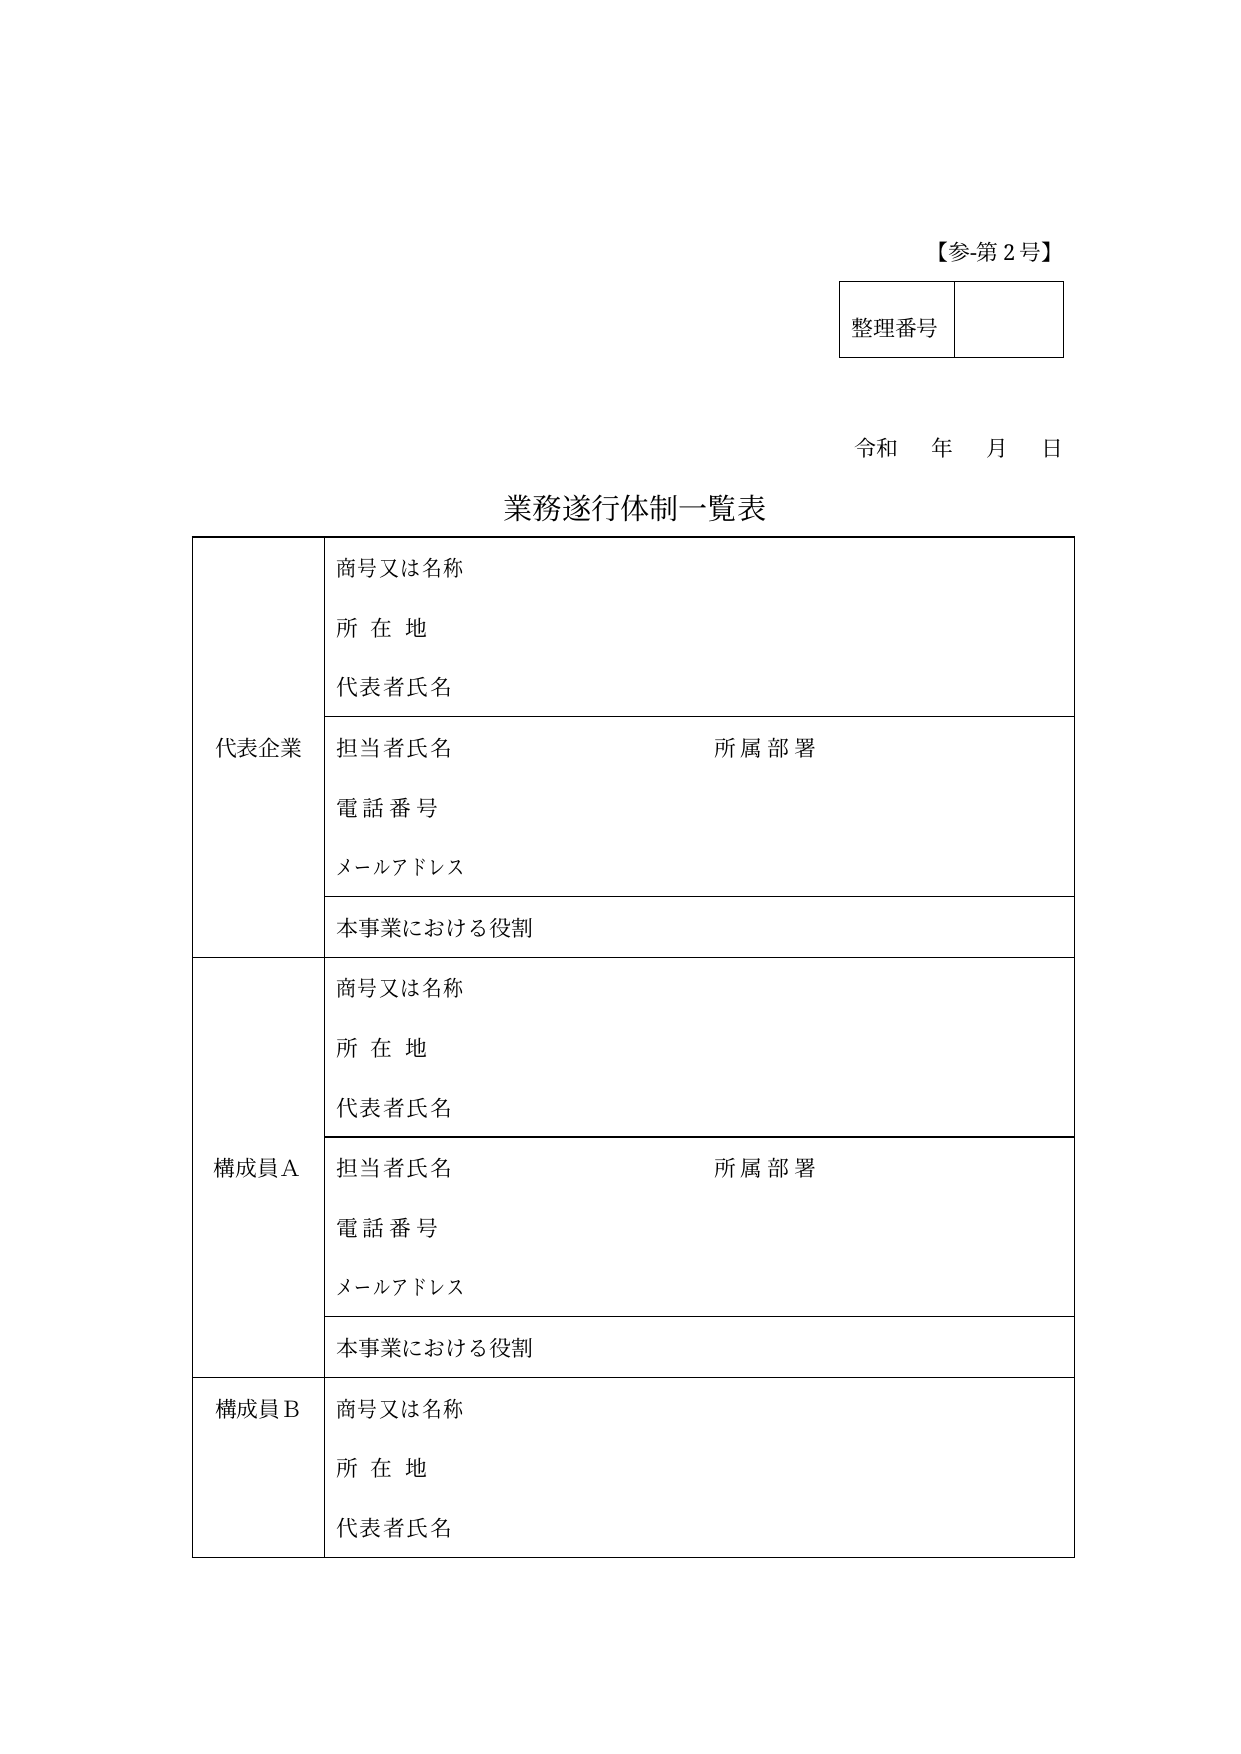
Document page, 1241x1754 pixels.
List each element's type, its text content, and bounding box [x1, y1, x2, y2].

table_cell 構成員Ａ [193, 958, 324, 1377]
table_cell 商号又は名称 所在地 代表者氏名 [325, 1378, 1074, 1557]
table_header 整理番号 [840, 282, 954, 357]
table_cell 本事業における役割 [325, 1317, 1074, 1377]
text 令和 年 月 日 [177, 417, 1063, 477]
table_cell 構成員Ｂ [193, 1378, 324, 1557]
table_header [955, 282, 1063, 357]
table_cell 商号又は名称 所在地 代表者氏名 [325, 958, 1074, 1136]
table_header 商号又は名称 所在地 代表者氏名 [325, 538, 1074, 716]
text 業務遂行体制一覧表 [177, 477, 1063, 536]
table_cell 本事業における役割 [325, 897, 1074, 957]
text 【参-第2号】 [177, 221, 1063, 281]
table_cell 担当者氏名 所属部署 電話番号 メールアドレス [325, 1138, 1074, 1316]
table_cell 担当者氏名 所属部署 電話番号 メールアドレス [325, 717, 1074, 896]
table_header 代表企業 [193, 538, 324, 957]
